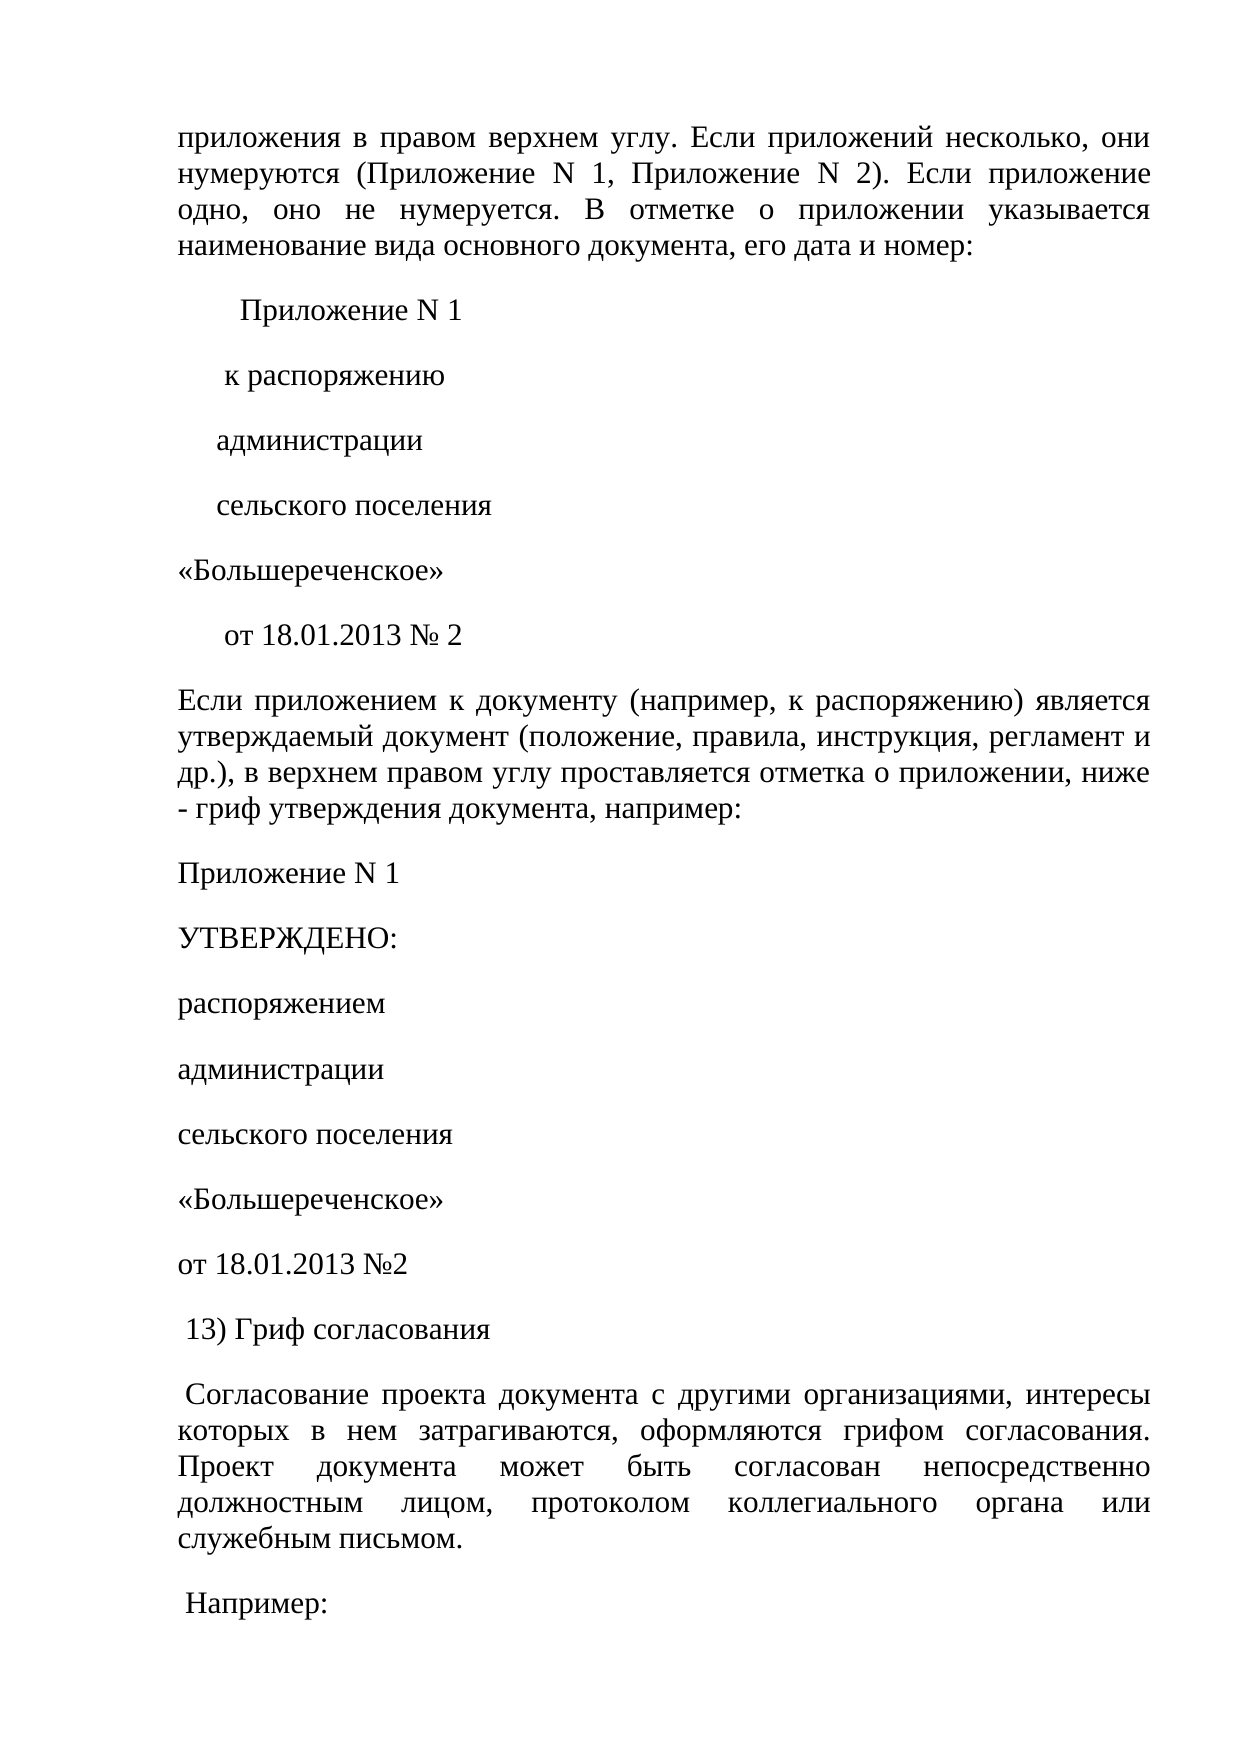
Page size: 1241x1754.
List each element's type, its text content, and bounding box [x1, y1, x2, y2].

text от 18.01.2013 № 2 [177, 617, 1152, 652]
text УТВЕРЖДЕНО: [177, 920, 1152, 956]
text от 18.01.2013 №2 [177, 1245, 1152, 1281]
text Например: [177, 1584, 1152, 1620]
text Согласование проекта документа с другими организациями, интересы которых в нем затрагиваются, оформляются грифом согласования. Проект документа может быть согласован непосредственно должностным лицом, протоколом коллегиального органа или служебным письмом. [177, 1375, 1152, 1555]
text Приложение N 1 [177, 291, 1152, 327]
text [177, 118, 1152, 262]
text администрации [177, 421, 1152, 457]
text Если приложением к документу (например, к распоряжению) является утверждаемый документ (положение, правила, инструкция, регламент и др.), в верхнем правом углу проставляется отметка о приложении, ниже - гриф утверждения документа, например: [177, 682, 1152, 825]
text «Большереченское» [177, 551, 1152, 587]
text «Большереченское» [177, 1180, 1152, 1216]
text к распоряжению [177, 356, 1152, 392]
text распоряжением [177, 985, 1152, 1021]
text администрации [177, 1050, 1152, 1086]
text сельского поселения [177, 486, 1152, 522]
text Приложение N 1 [177, 854, 1152, 891]
text сельского поселения [177, 1115, 1152, 1151]
text 13) Гриф согласования [177, 1310, 1152, 1346]
